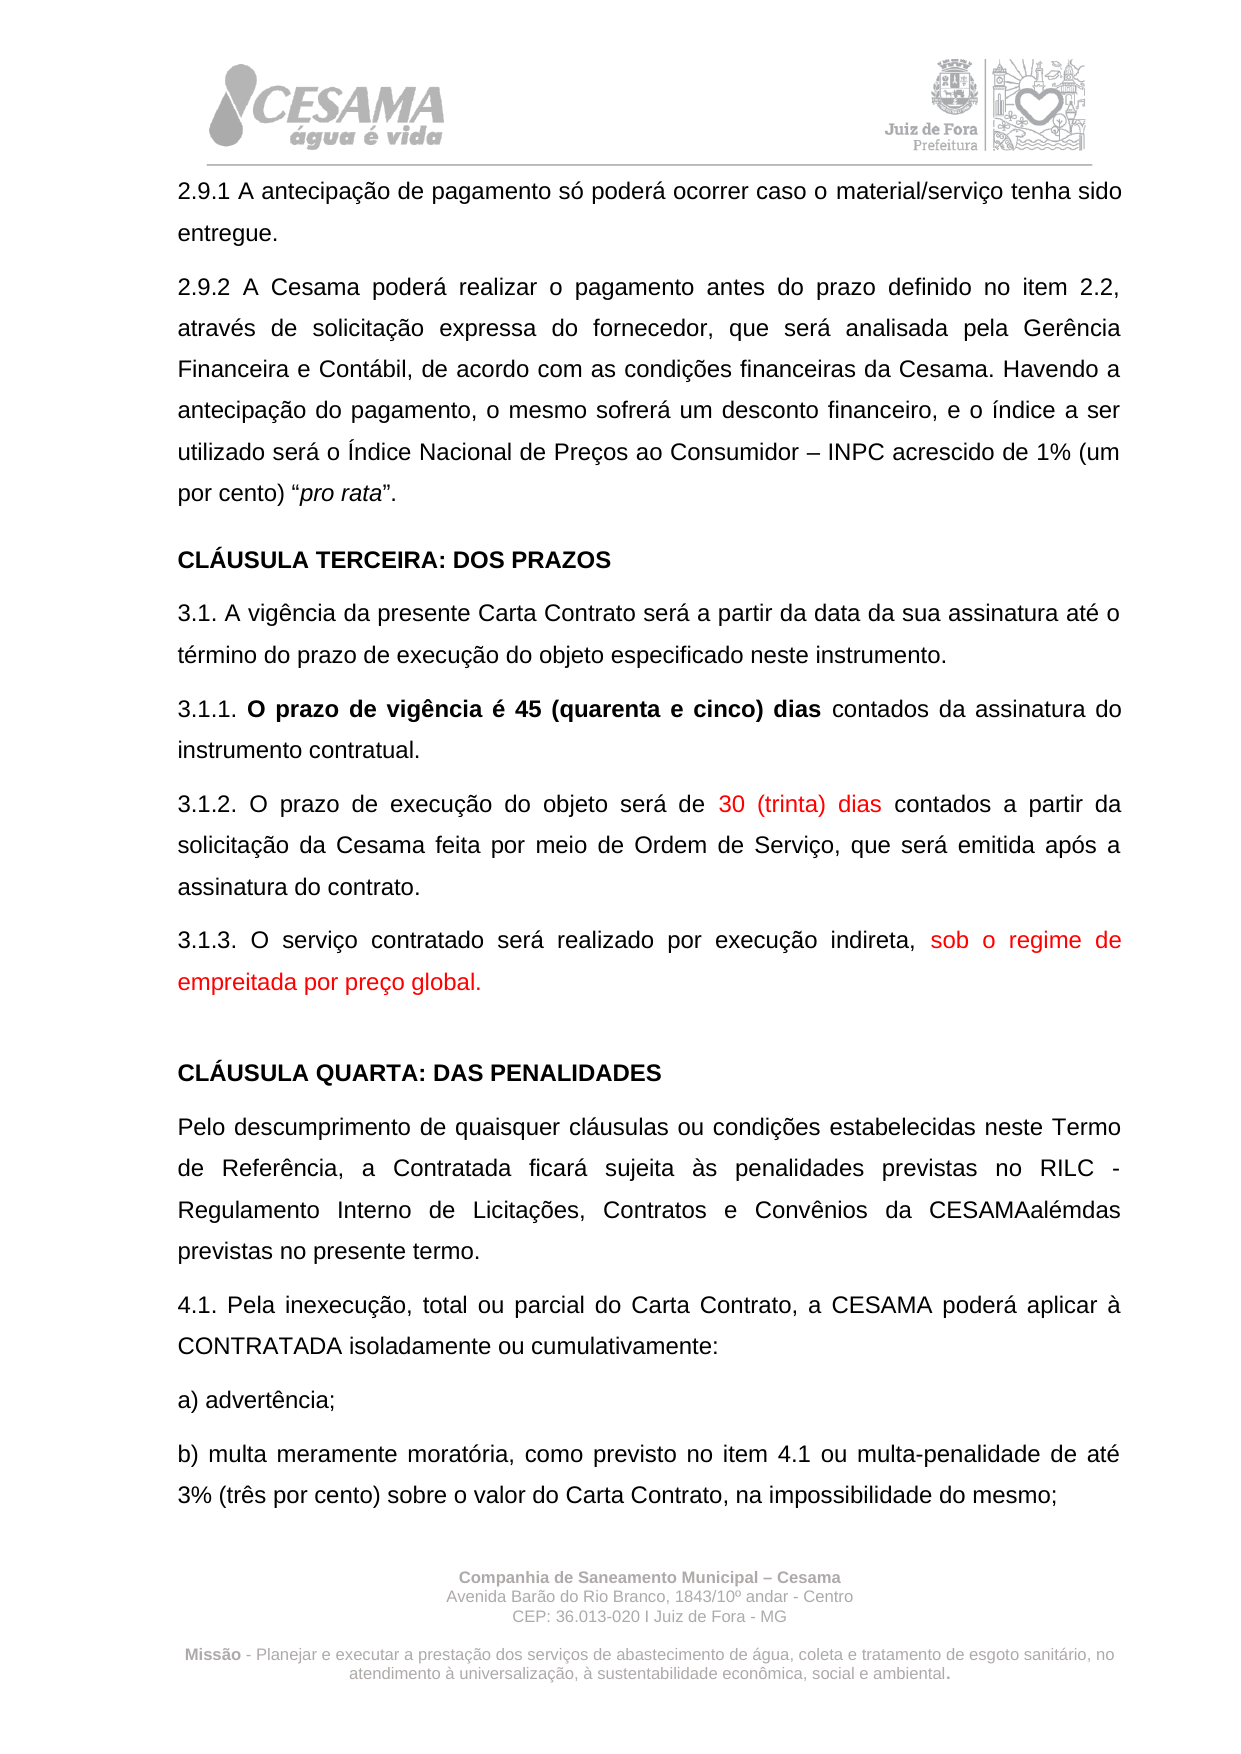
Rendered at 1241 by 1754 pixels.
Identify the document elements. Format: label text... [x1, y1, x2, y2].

list a) advertência; [177, 1386, 1122, 1414]
list 3.1.1. O prazo de vigência é 45 (quarenta e cinco) dias contados da assinatura do instrumento contratual. [177, 694, 1122, 763]
text 2.9.1 A antecipação de pagamento só poderá ocorrer caso o material/serviço tenha sido entregue. [177, 177, 1122, 246]
list Pelo descumprimento de quaisquer cláusulas ou condições estabelecidas neste Termo de Referência, a Contratada ficará sujeita às penalidades previstas no RILC - Regulamento Interno de Licitações, Contratos e Convênios da CESAMAalémdas previstas no presente termo. [177, 1113, 1122, 1264]
list b) multa meramente moratória, como previsto no item 4.1 ou multa-penalidade de até 3% (três por cento) sobre o valor do Carta Contrato, na impossibilidade do mesmo; [177, 1440, 1122, 1509]
text 2.9.2 A Cesama poderá realizar o pagamento antes do prazo definido no item 2.2, através de solicitação expressa do fornecedor, que será analisada pela Gerência Financeira e Contábil, de acordo com as condições financeiras da Cesama. Havendo a antecipação do pagamento, o mesmo sofrerá um desconto financeiro, e o índice a ser utilizado será o Índice Nacional de Preços ao Consumidor – INPC acrescido de 1% (um por cento) “pro rata”. [177, 272, 1122, 507]
list 3.1.3. O serviço contratado será realizado por execução indireta, sob o regime de empreitada por preço global. [177, 926, 1122, 995]
list 3.1. A vigência da presente Carta Contrato será a partir da data da sua assinatura até o término do prazo de execução do objeto especificado neste instrumento. [177, 599, 1122, 668]
list 3.1.2. O prazo de execução do objeto será de 30 (trinta) dias contados a partir da solicitação da Cesama feita por meio de Ordem de Serviço, que será emitida após a assinatura do contrato. [177, 790, 1122, 900]
subtitle CLÁUSULA QUARTA: DAS PENALIDADES [177, 1059, 1122, 1087]
list 4.1. Pela inexecução, total ou parcial do Carta Contrato, a CESAMA poderá aplicar à CONTRATADA isoladamente ou cumulativamente: [177, 1291, 1122, 1360]
subtitle CLÁUSULA TERCEIRA: DOS PRAZOS [177, 546, 1122, 573]
picture [206, 59, 1093, 166]
